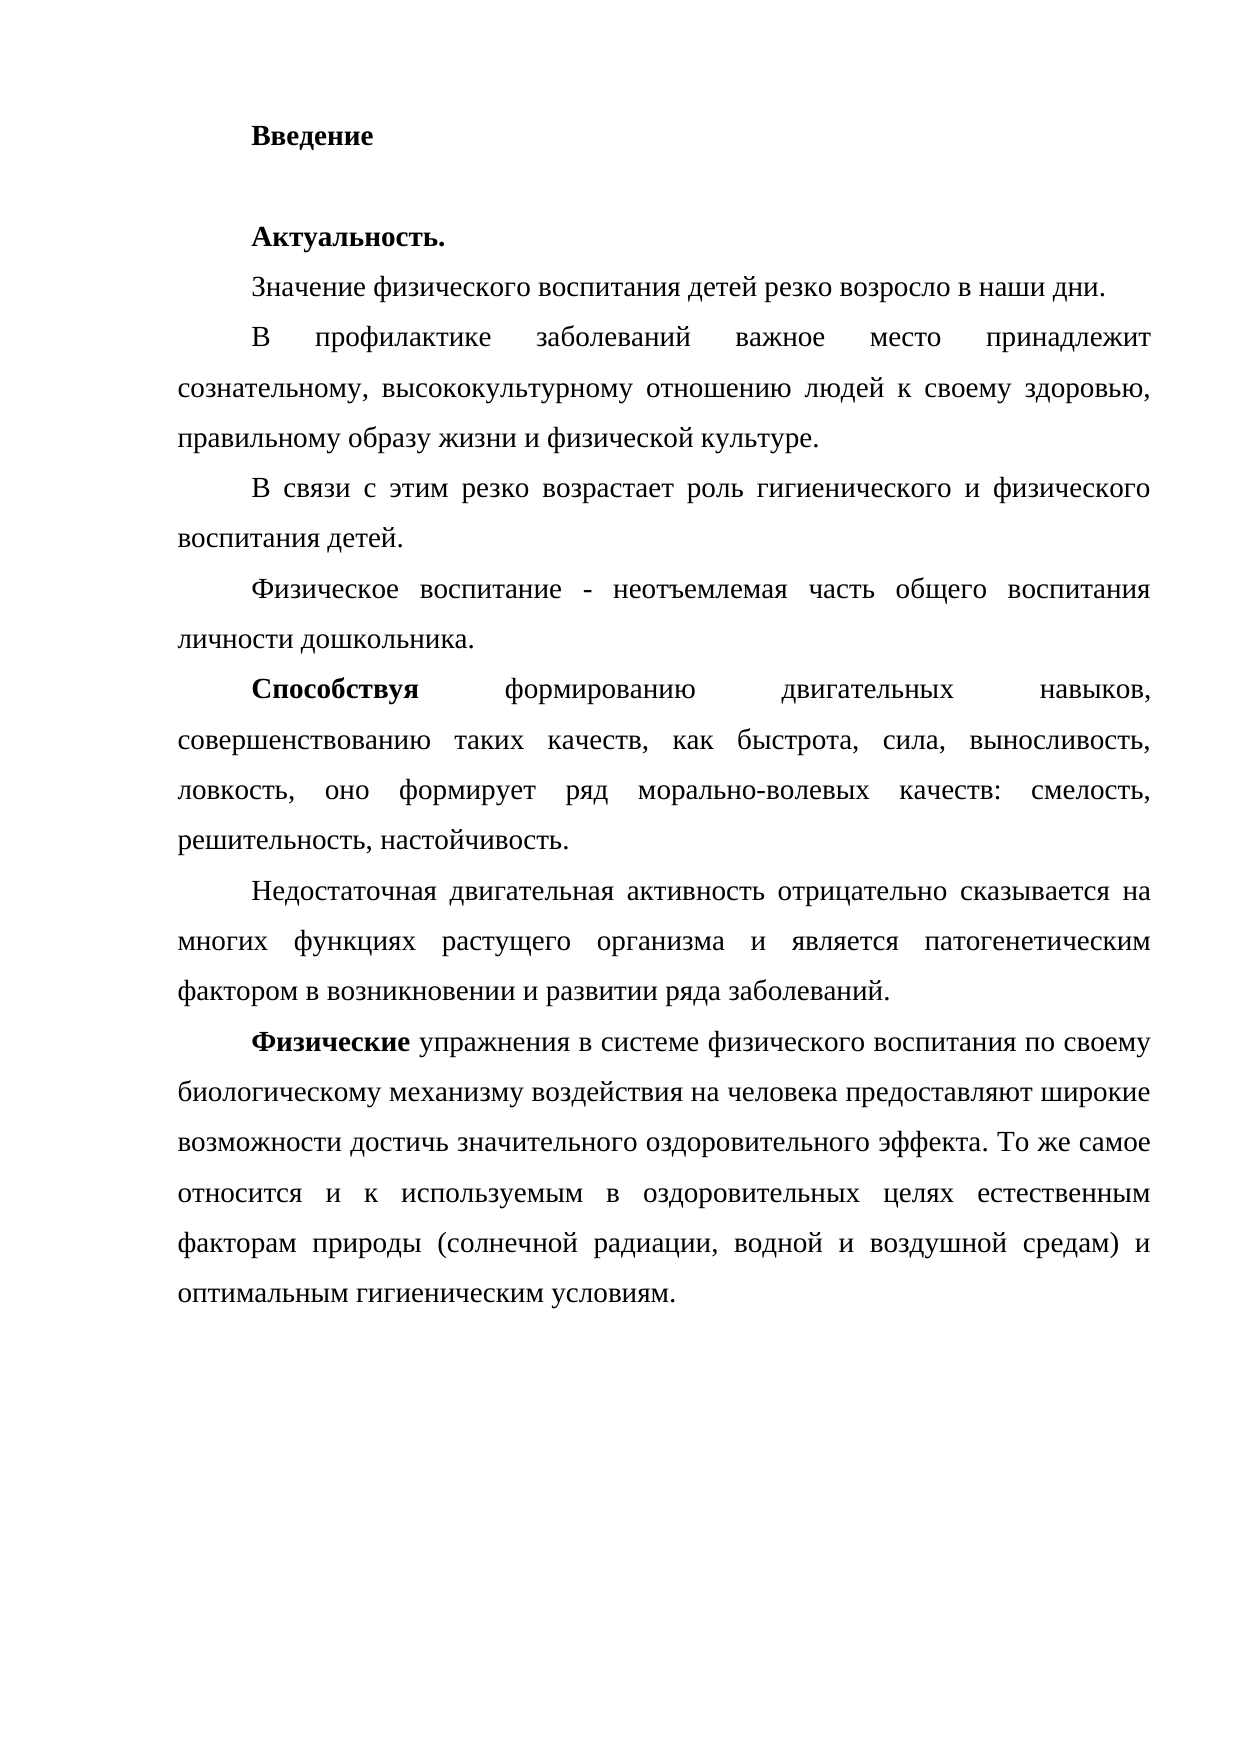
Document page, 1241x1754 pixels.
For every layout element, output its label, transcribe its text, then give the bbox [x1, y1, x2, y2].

text Недостаточная двигательная активность отрицательно сказывается на многих функциях растущего организма и является патогенетическим фактором в возникновении и развитии ряда заболеваний. [177, 873, 1152, 1007]
text Способствуя формированию двигательных навыков, совершенствованию таких качеств, как быстрота, сила, выносливость, ловкость, оно формирует ряд морально-волевых качеств: смелость, решительность, настойчивость. [177, 672, 1152, 856]
text Значение физического воспитания детей резко возросло в наши дни. [177, 269, 1152, 303]
text Физическое воспитание - неотъемлемая часть общего воспитания личности дошкольника. [177, 571, 1152, 655]
text Введение [177, 118, 1152, 152]
text Актуальность. [177, 219, 1152, 252]
text Физические упражнения в системе физического воспитания по своему биологическому механизму воздействия на человека предоставляют широкие возможности достичь значительного оздоровительного эффекта. То же самое относится и к используемым в оздоровительных целях естественным факторам природы (солнечной радиации, водной и воздушной средам) и оптимальным гигиеническим условиям. [177, 1024, 1152, 1309]
text В профилактике заболеваний важное место принадлежит сознательному, высококультурному отношению людей к своему здоровью, правильному образу жизни и физической культуре. [177, 319, 1152, 453]
text В связи с этим резко возрастает роль гигиенического и физического воспитания детей. [177, 470, 1152, 554]
